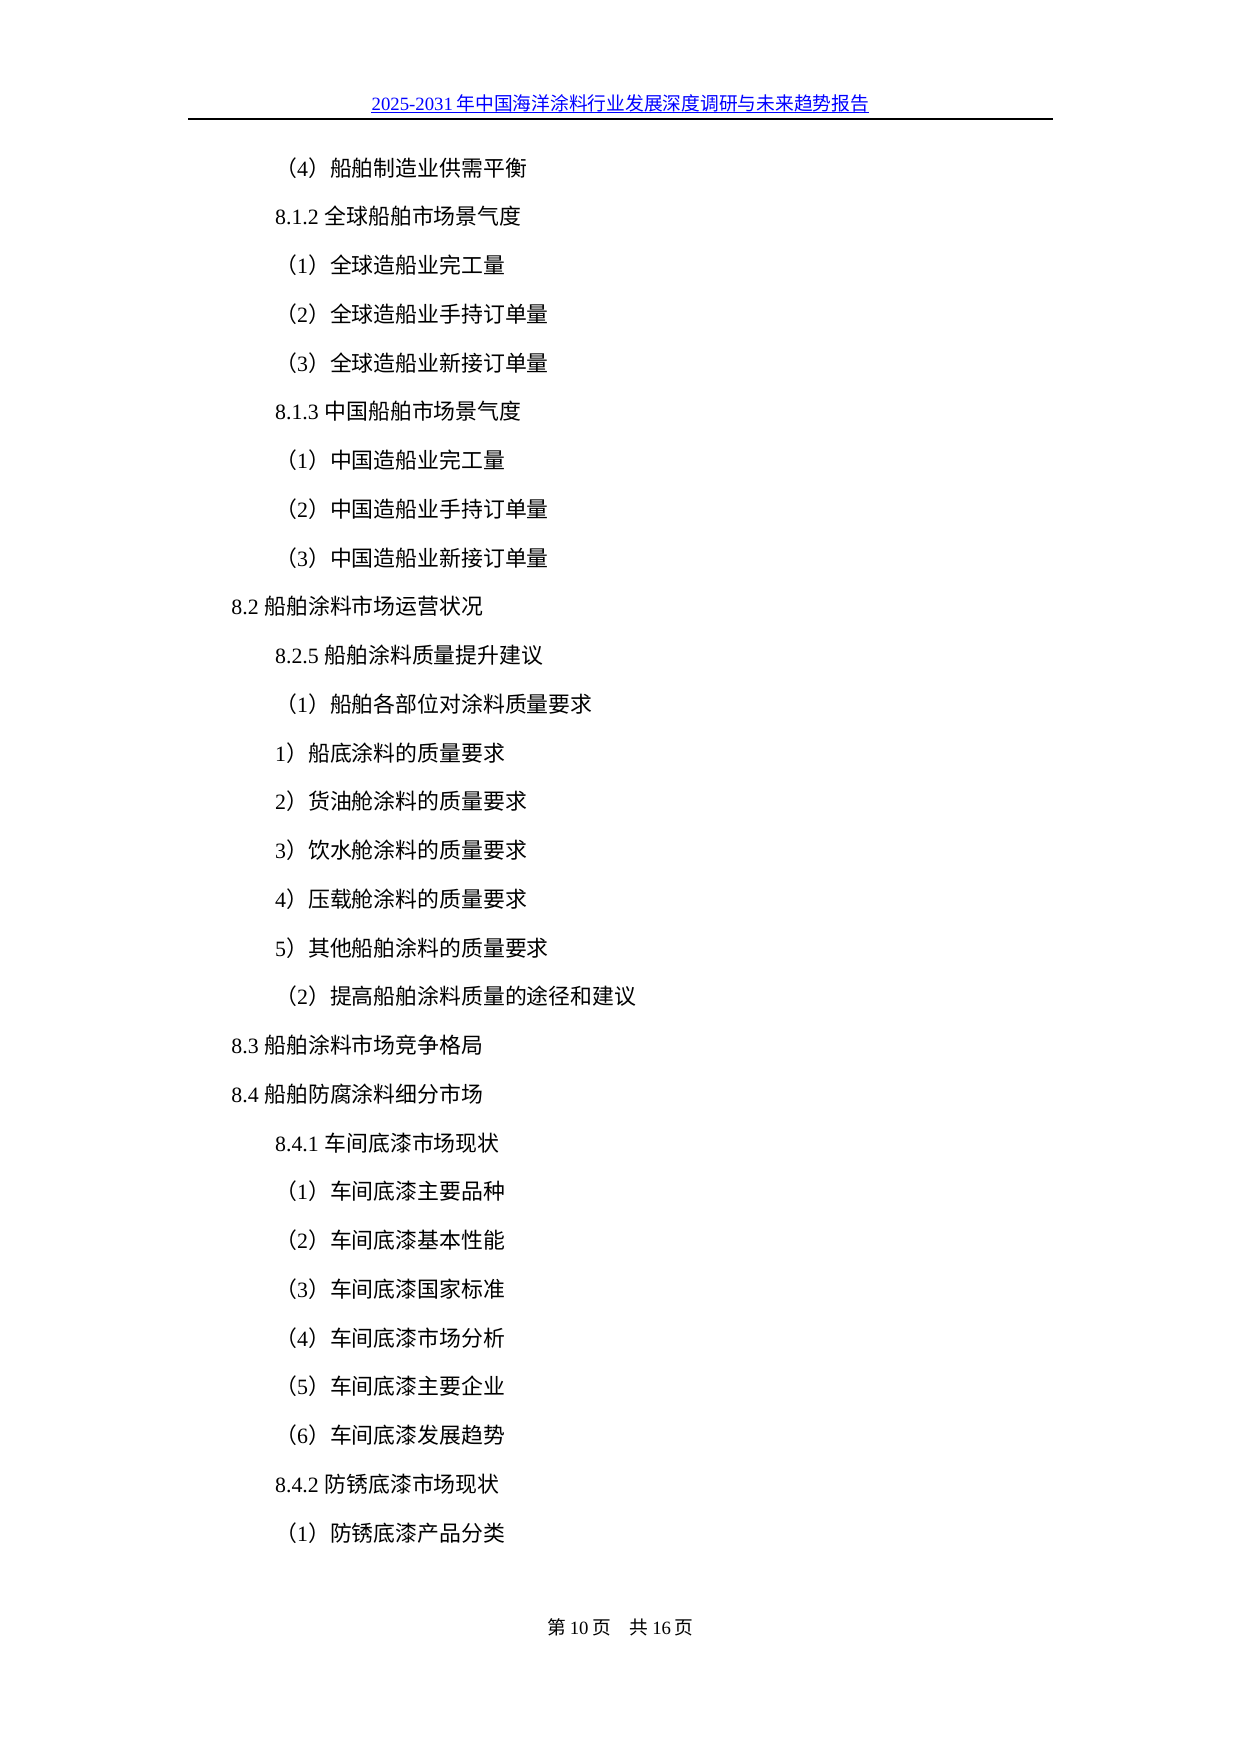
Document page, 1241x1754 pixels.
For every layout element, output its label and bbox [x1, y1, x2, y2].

text [187, 150, 1053, 1548]
